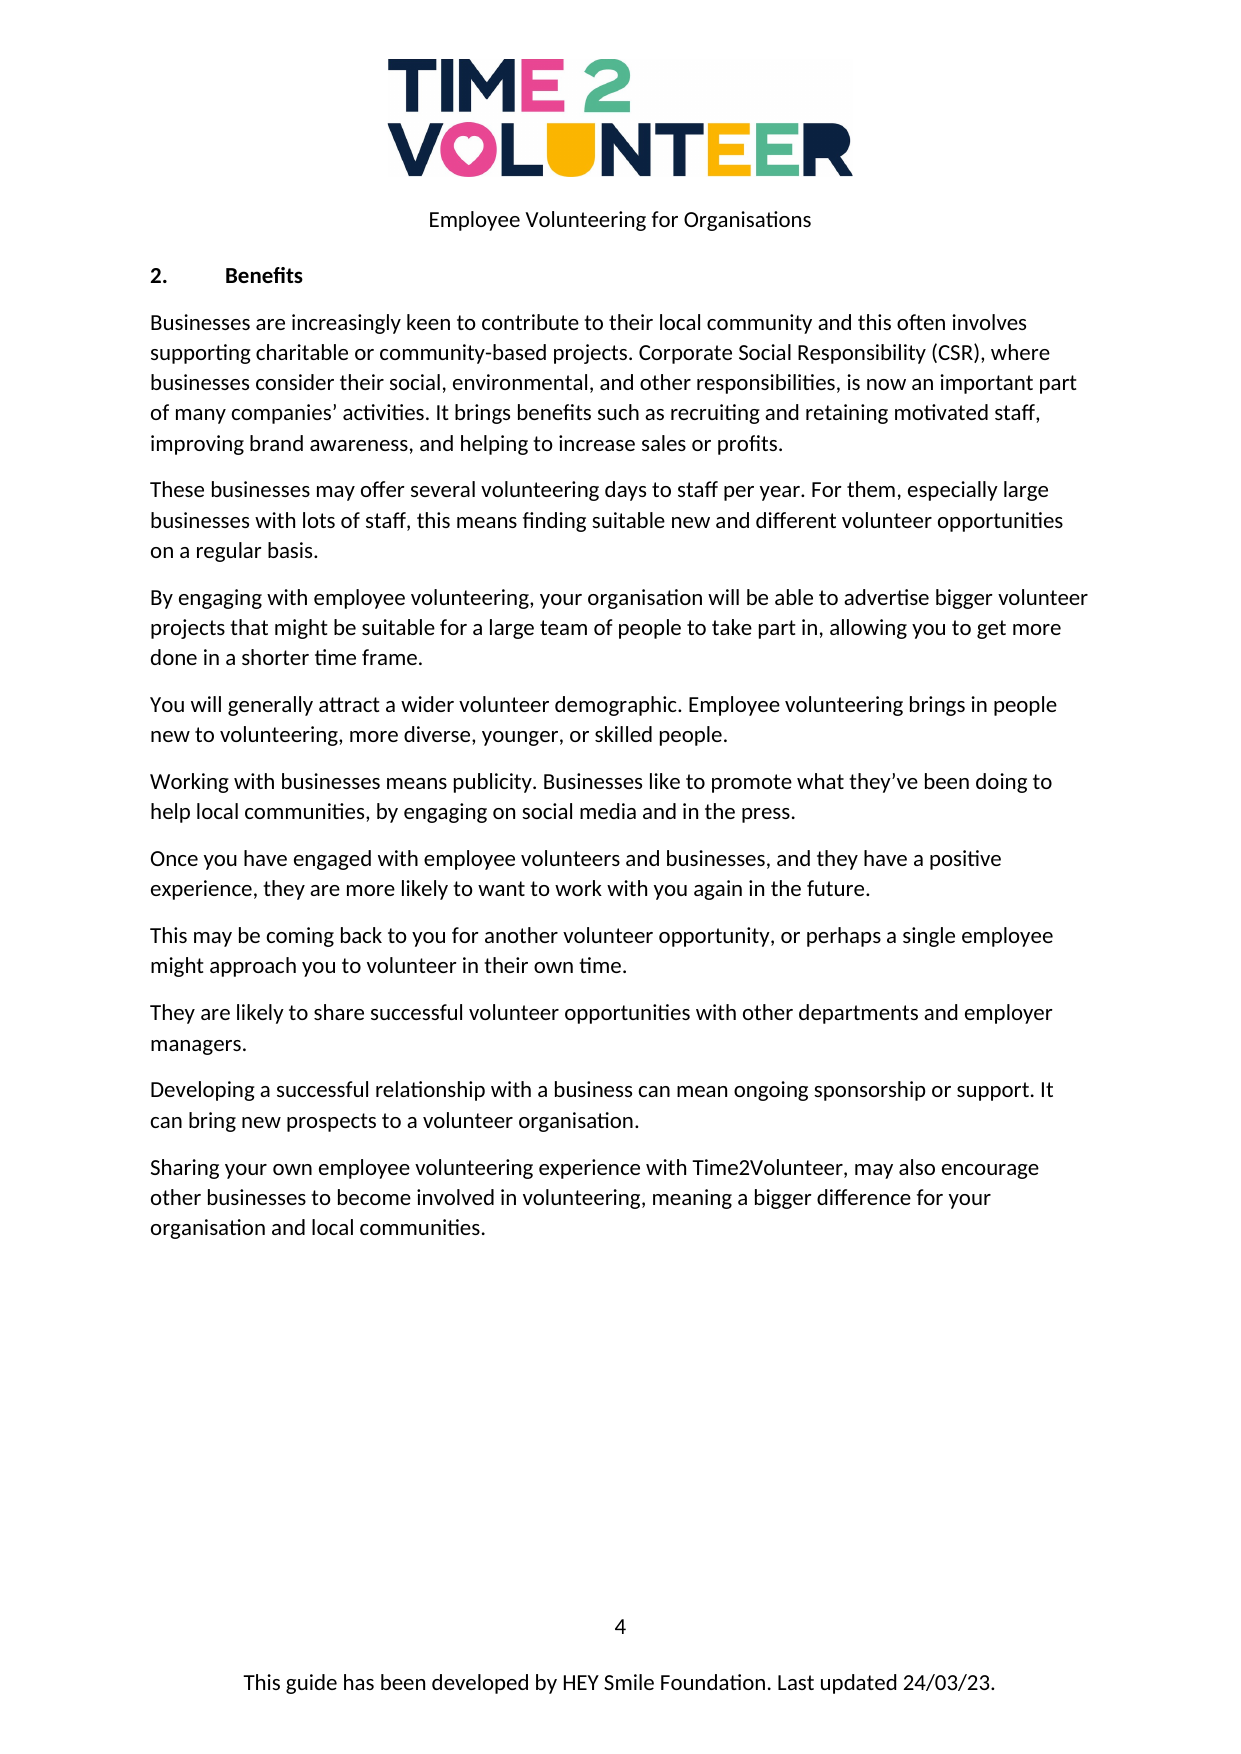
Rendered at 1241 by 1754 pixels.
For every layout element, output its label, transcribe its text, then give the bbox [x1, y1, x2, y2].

text Working with businesses means publicity. Businesses like to promote what they’ve been doing to help local communities, by engaging on social media and in the press. [150, 767, 1090, 825]
text You will generally attract a wider volunteer demographic. Employee volunteering brings in people new to volunteering, more diverse, younger, or skilled people. [150, 690, 1090, 748]
text Businesses are increasingly keen to contribute to their local community and this often involves supporting charitable or community-based projects. Corporate Social Responsibility (CSR), where businesses consider their social, environmental, and other responsibilities, is now an important part of many companies’ activities. It brings benefits such as recruiting and retaining motivated staff, improving brand awareness, and helping to increase sales or profits. [150, 308, 1090, 457]
text Sharing your own employee volunteering experience with Time2Volunteer, may also encourage other businesses to become involved in volunteering, meaning a bigger difference for your organisation and local communities. [150, 1153, 1090, 1271]
text They are likely to share successful volunteer opportunities with other departments and employer managers. [150, 998, 1090, 1057]
text This may be coming back to you for another volunteer opportunity, or perhaps a single employee might approach you to volunteer in their own time. [150, 921, 1090, 979]
text 2. Benefits [150, 261, 1090, 289]
text Once you have engaged with employee volunteers and businesses, and they have a positive experience, they are more likely to want to work with you again in the future. [150, 844, 1090, 902]
picture [387, 59, 853, 177]
text By engaging with employee volunteering, your organisation will be able to advertise bigger volunteer projects that might be suitable for a large team of people to take part in, allowing you to get more done in a shorter time frame. [150, 583, 1090, 671]
text Developing a successful relationship with a business can mean ongoing sponsorship or support. It can bring new prospects to a volunteer organisation. [150, 1076, 1090, 1134]
text These businesses may offer several volunteering days to staff per year. For them, especially large businesses with lots of staff, this means finding suitable new and different volunteer opportunities on a regular basis. [150, 476, 1090, 564]
